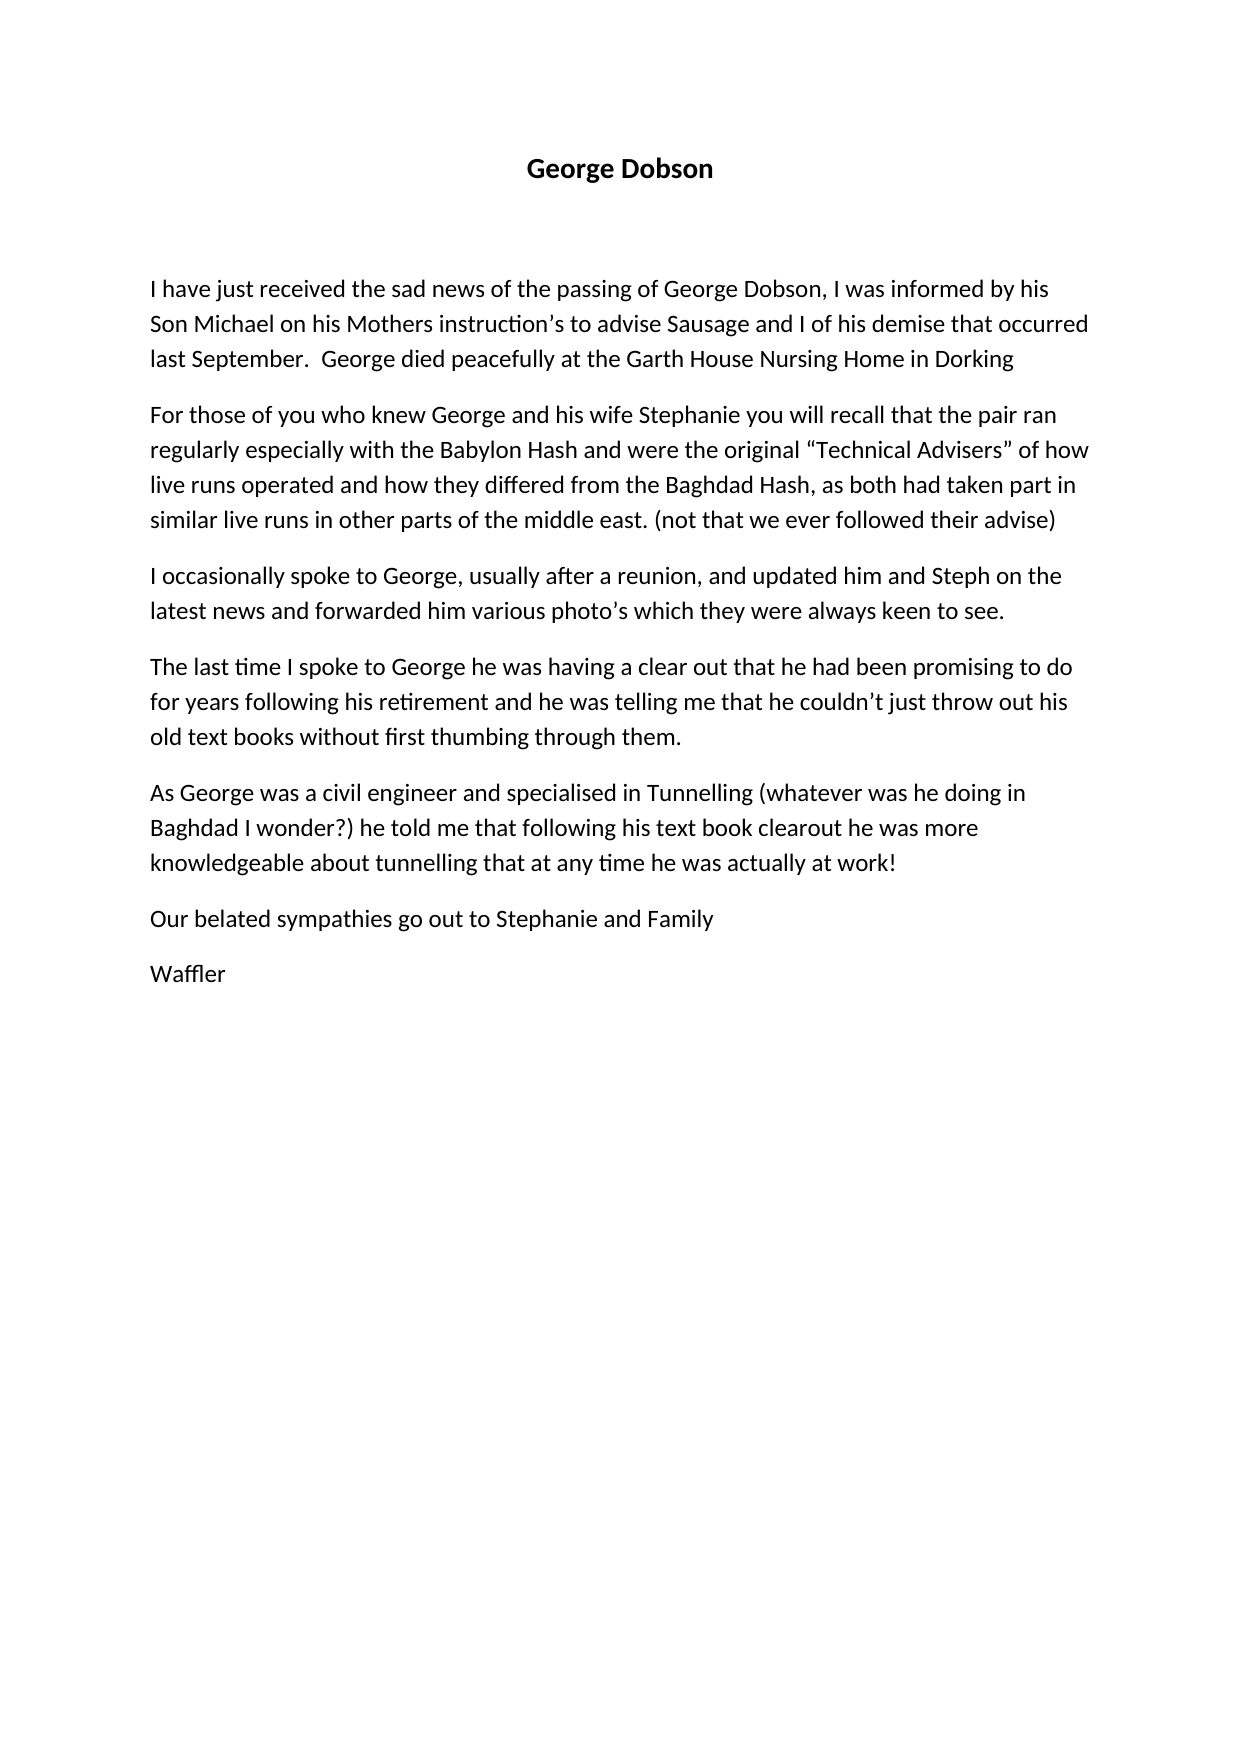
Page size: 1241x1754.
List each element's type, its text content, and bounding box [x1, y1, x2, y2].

text As George was a civil engineer and specialised in Tunnelling (whatever was he doing in Baghdad I wonder?) he told me that following his text book clearout he was more knowledgeable about tunnelling that at any time he was actually at work! [150, 777, 1090, 877]
text The last time I spoke to George he was having a clear out that he had been promising to do for years following his retirement and he was telling me that he couldn’t just throw out his old text books without first thumbing through them. [150, 651, 1090, 752]
text I have just received the sad news of the passing of George Dobson, I was informed by his Son Michael on his Mothers instruction’s to advise Sausage and I of his demise that occurred last September. George died peacefully at the Garth House Nursing Home in Dorking [150, 273, 1090, 374]
text I occasionally spoke to George, usually after a reunion, and updated him and Steph on the latest news and forwarded him various photo’s which they were always keen to see. [150, 560, 1090, 626]
text Waffler [150, 958, 1090, 989]
text Our belated sympathies go out to Stephanie and Family [150, 903, 1090, 933]
text For those of you who knew George and his wife Stephanie you will recall that the pair ran regularly especially with the Babylon Hash and were the original “Technical Advisers” of how live runs operated and how they differed from the Baghdad Hash, as both had taken part in similar live runs in other parts of the middle east. (not that we ever followed their advise) [150, 399, 1090, 535]
text George Dobson [150, 150, 1090, 186]
